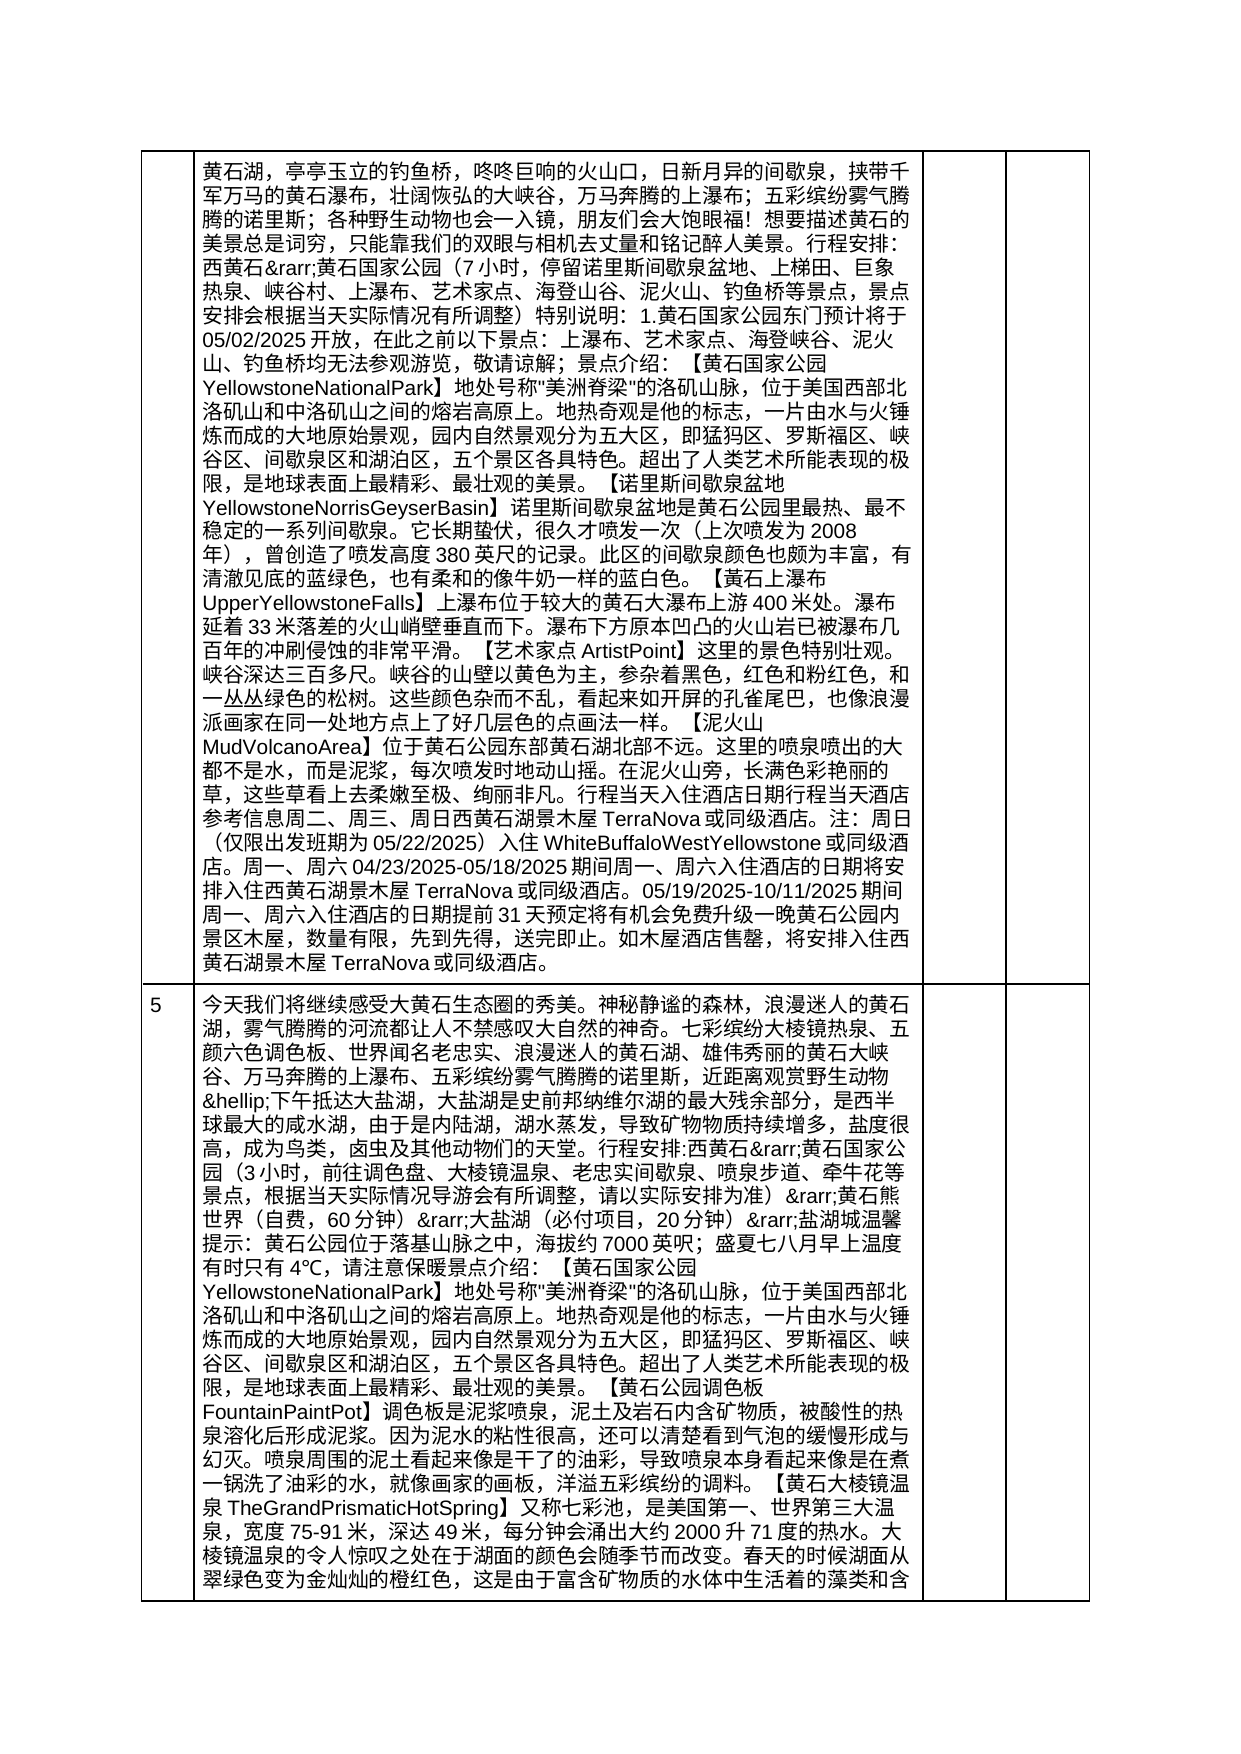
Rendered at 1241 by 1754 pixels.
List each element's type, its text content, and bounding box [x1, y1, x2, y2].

table_cell [924, 152, 1005, 983]
table_cell [1007, 152, 1089, 983]
table_cell 4 [142, 152, 193, 983]
table_cell [1007, 985, 1089, 1600]
table_cell [924, 985, 1005, 1600]
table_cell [195, 985, 922, 1600]
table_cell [195, 152, 922, 983]
table_cell 5 [142, 984, 193, 1600]
